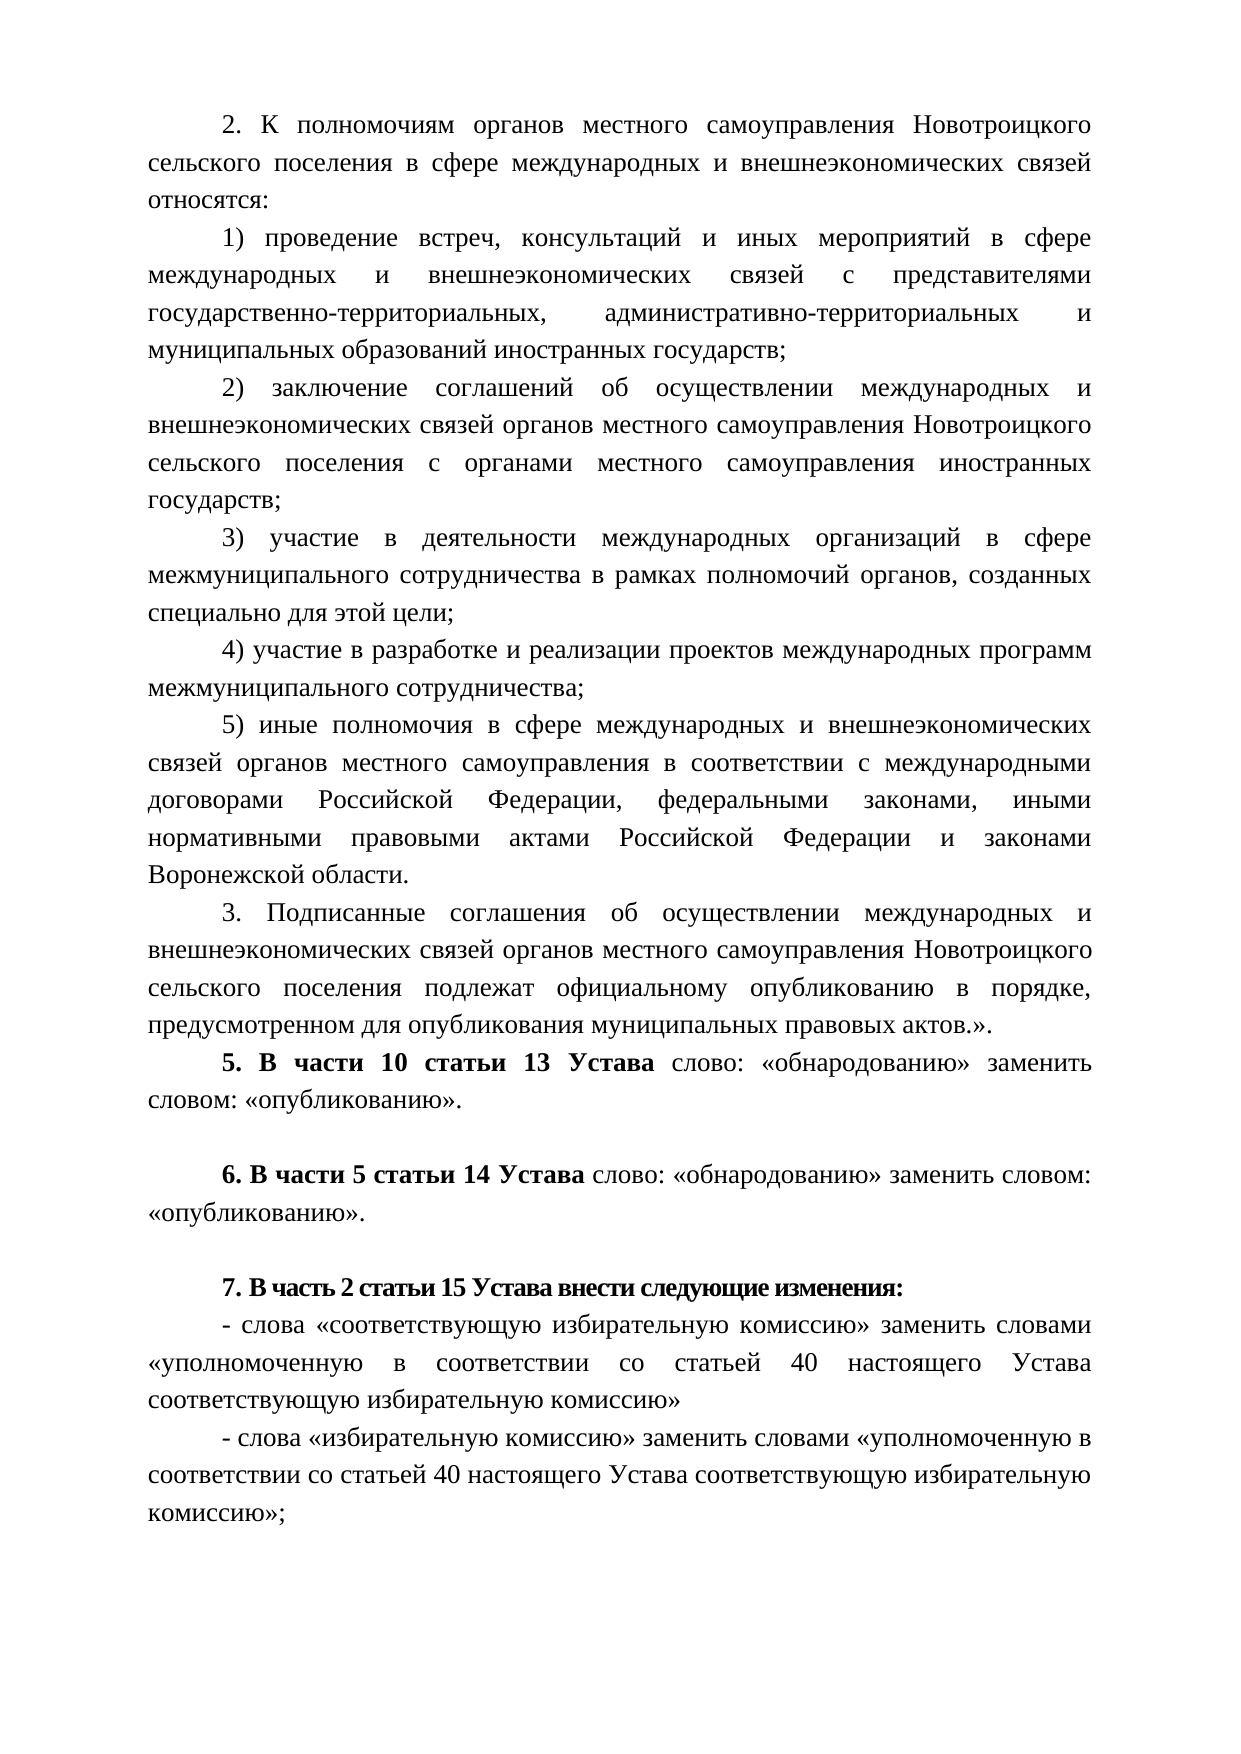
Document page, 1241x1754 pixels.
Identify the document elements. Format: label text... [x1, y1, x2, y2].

text 3. Подписанные соглашения об осуществлении международных и внешнеэкономических связей органов местного самоуправления Новотроицкого сельского поселения подлежат официальному опубликованию в порядке, предусмотренном для опубликования муниципальных правовых актов.». [148, 891, 1092, 1041]
text 4) участие в разработке и реализации проектов международных программ межмуниципального сотрудничества; [148, 628, 1092, 703]
text 5) иные полномочия в сфере международных и внешнеэкономических связей органов местного самоуправления в соответствии с международными договорами Российской Федерации, федеральными законами, иными нормативными правовыми актами Российской Федерации и законами Воронежской области. [148, 703, 1092, 891]
text 6. В части 5 статьи 14 Устава слово: «обнародованию» заменить словом: «опубликованию». [148, 1153, 1092, 1228]
text 5. В части 10 статьи 13 Устава слово: «обнародованию» заменить словом: «опубликованию». [148, 1041, 1092, 1116]
text 2. К полномочиям органов местного самоуправления Новотроицкого сельского поселения в сфере международных и внешнеэкономических связей относятся: [148, 103, 1092, 216]
text 7. В часть 2 статьи 15 Устава внести следующие изменения: [148, 1266, 1092, 1303]
text 3) участие в деятельности международных организаций в сфере межмуниципального сотрудничества в рамках полномочий органов, созданных специально для этой цели; [148, 516, 1092, 628]
text - слова «соответствующую избирательную комиссию» заменить словами «уполномоченную в соответствии со статьей 40 настоящего Устава соответствующую избирательную комиссию» [148, 1303, 1092, 1416]
text 2) заключение соглашений об осуществлении международных и внешнеэкономических связей органов местного самоуправления Новотроицкого сельского поселения с органами местного самоуправления иностранных государств; [148, 366, 1092, 516]
text - слова «избирательную комиссию» заменить словами «уполномоченную в соответствии со статьей 40 настоящего Устава соответствующую избирательную комиссию»; [148, 1416, 1092, 1528]
text 1) проведение встреч, консультаций и иных мероприятий в сфере международных и внешнеэкономических связей с представителями государственно-территориальных, административно-территориальных и муниципальных образований иностранных государств; [148, 216, 1092, 366]
